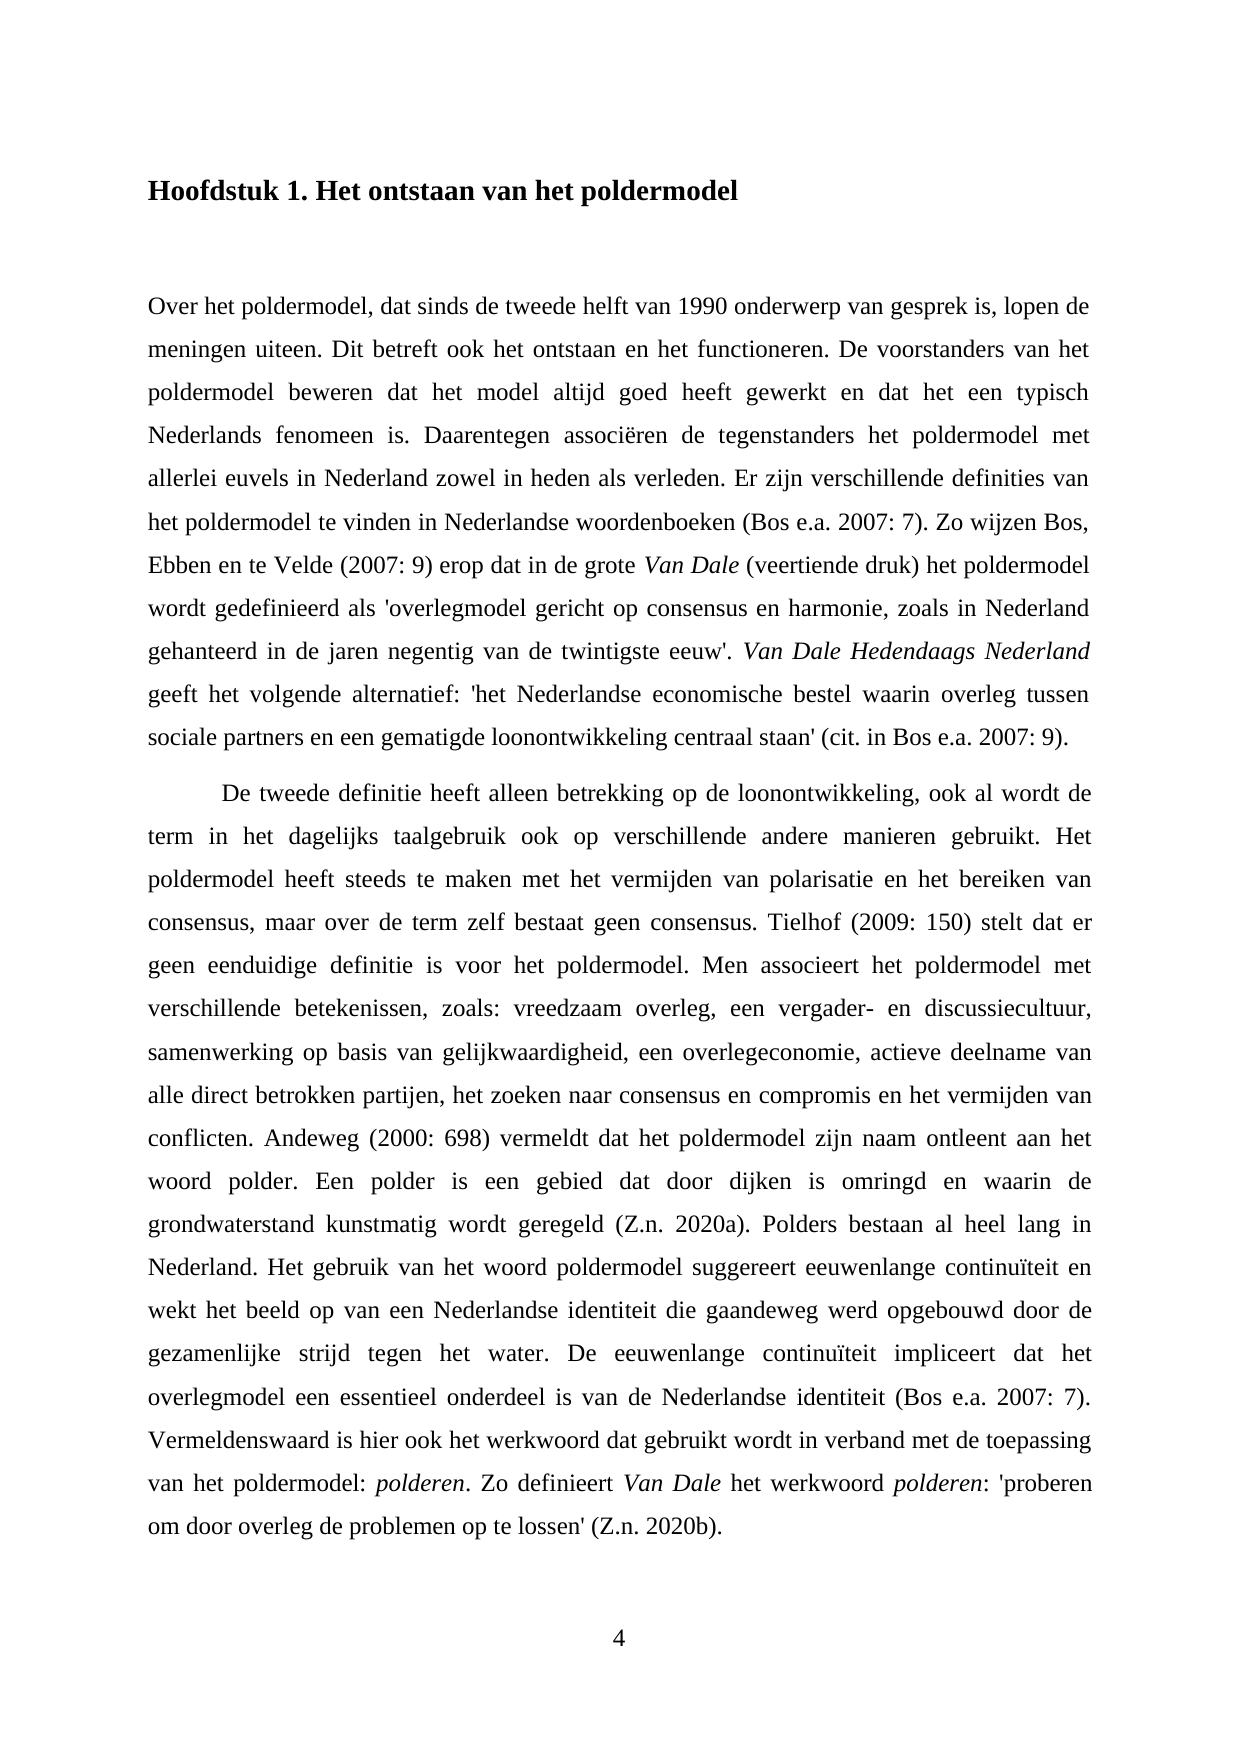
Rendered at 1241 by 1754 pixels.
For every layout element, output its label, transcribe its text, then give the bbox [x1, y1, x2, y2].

text Over het poldermodel, dat sinds de tweede helft van 1990 onderwerp van gesprek is, lopen de meningen uiteen. Dit betreft ook het ontstaan en het functioneren. De voorstanders van het poldermodel beweren dat het model altijd goed heeft gewerkt en dat het een typisch Nederlands fenomeen is. Daarentegen associëren de tegenstanders het poldermodel met allerlei euvels in Nederland zowel in heden als verleden. Er zijn verschillende definities van het poldermodel te vinden in Nederlandse woordenboeken (Bos e.a. 2007: 7). Zo wijzen Bos, Ebben en te Velde (2007: 9) erop dat in de grote Van Dale (veertiende druk) het poldermodel wordt gedefinieerd als 'overlegmodel gericht op consensus en harmonie, zoals in Nederland gehanteerd in de jaren negentig van de twintigste eeuw'. Van Dale Hedendaags Nederland geeft het volgende alternatief: 'het Nederlandse economische bestel waarin overleg tussen sociale partners en een gematigde loonontwikkeling centraal staan' (cit. in Bos e.a. 2007: 9). [148, 291, 1090, 751]
subtitle Hoofdstuk 1. Het ontstaan van het poldermodel [148, 173, 1090, 206]
text De tweede definitie heeft alleen betrekking op de loonontwikkeling, ook al wordt de term in het dagelijks taalgebruik ook op verschillende andere manieren gebruikt. Het poldermodel heeft steeds te maken met het vermijden van polarisatie en het bereiken van consensus, maar over de term zelf bestaat geen consensus. Tielhof (2009: 150) stelt dat er geen eenduidige definitie is voor het poldermodel. Men associeert het poldermodel met verschillende betekenissen, zoals: vreedzaam overleg, een vergader- en discussiecultuur, samenwerking op basis van gelijkwaardigheid, een overlegeconomie, actieve deelname van alle direct betrokken partijen, het zoeken naar consensus en compromis en het vermijden van conflicten. Andeweg (2000: 698) vermeldt dat het poldermodel zijn naam ontleent aan het woord polder. Een polder is een gebied dat door dijken is omringd en waarin de grondwaterstand kunstmatig wordt geregeld (Z.n. 2020a). Polders bestaan al heel lang in Nederland. Het gebruik van het woord poldermodel suggereert eeuwenlange continuïteit en wekt het beeld op van een Nederlandse identiteit die gaandeweg werd opgebouwd door de gezamenlijke strijd tegen het water. De eeuwenlange continuïteit impliceert dat het overlegmodel een essentieel onderdeel is van de Nederlandse identiteit (Bos e.a. 2007: 7). Vermeldenswaard is hier ook het werkwoord dat gebruikt wordt in verband met de toepassing van het poldermodel: polderen. Zo definieert Van Dale het werkwoord polderen: 'proberen om door overleg de problemen op te lossen' (Z.n. 2020b). [148, 778, 1093, 1540]
